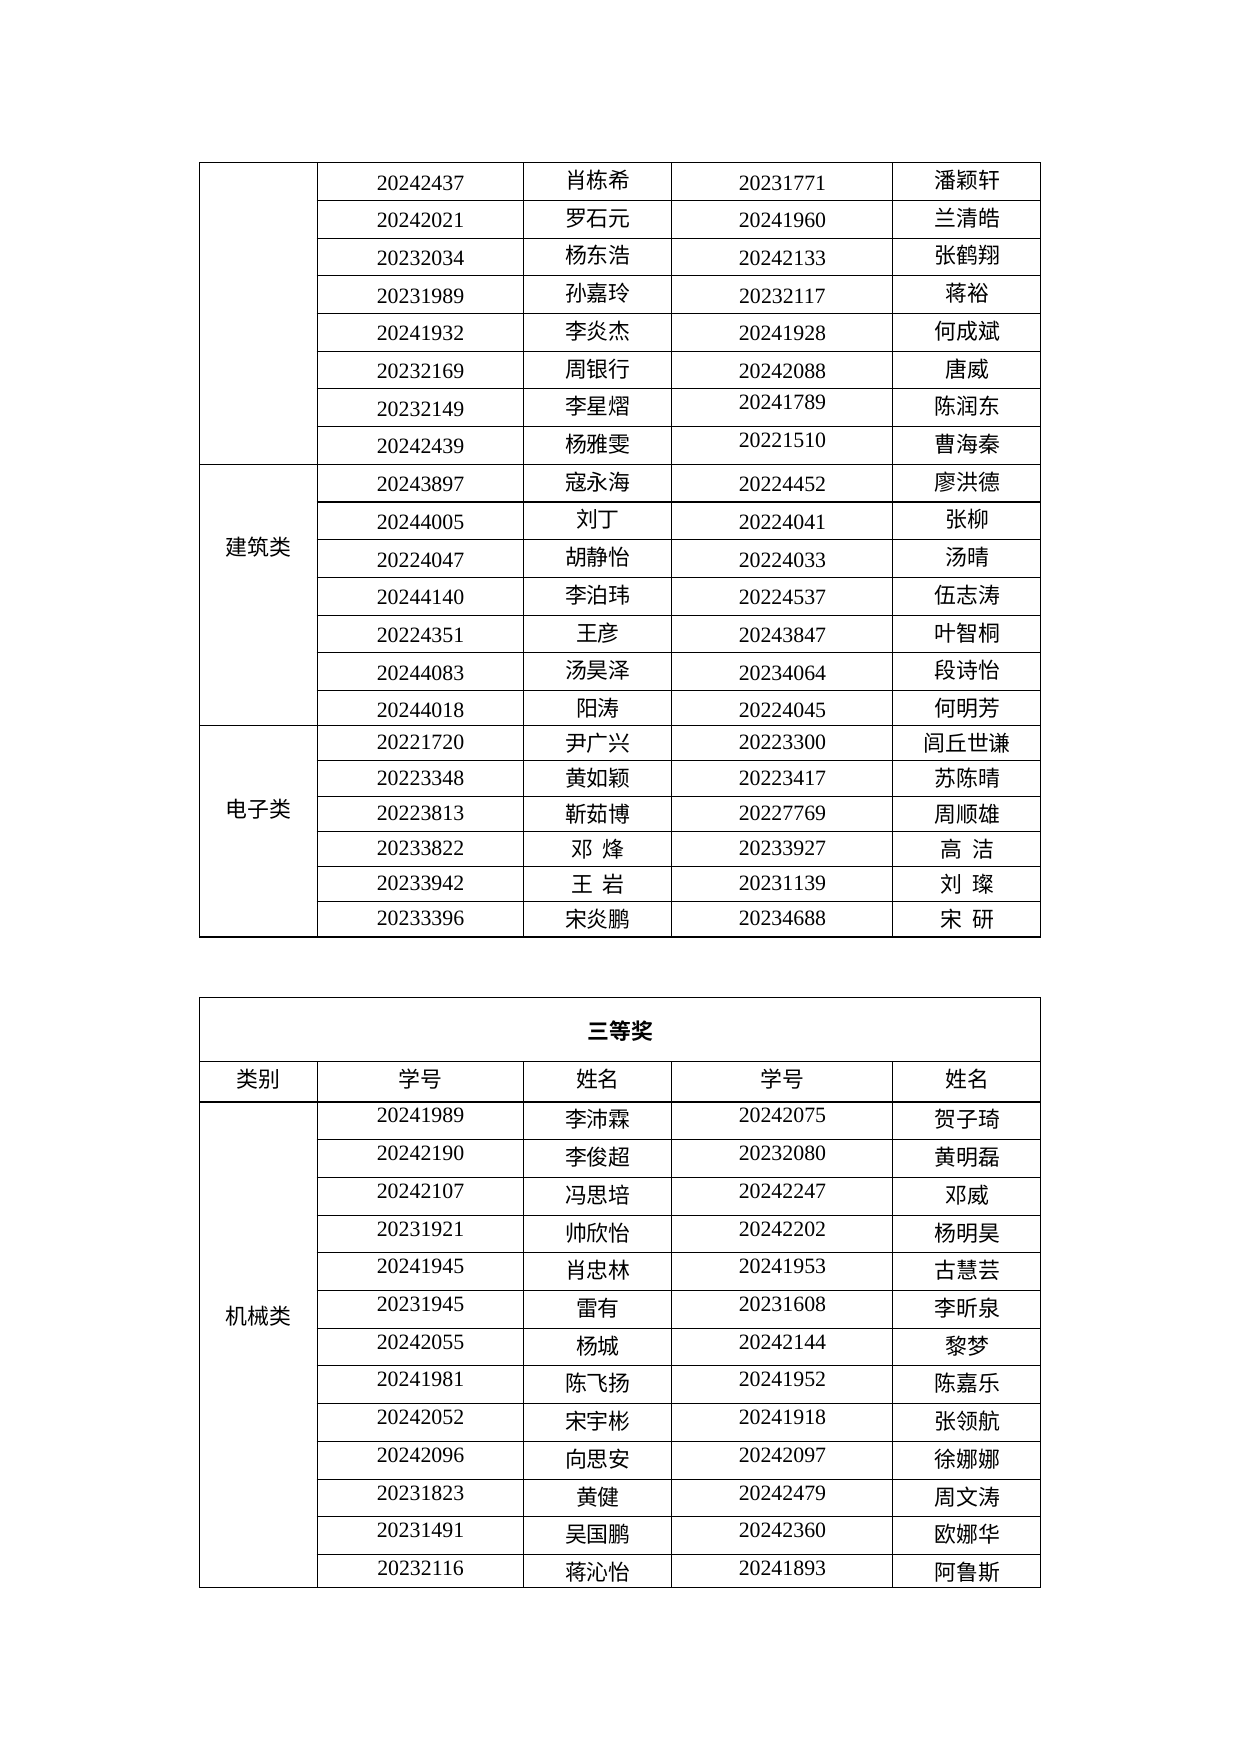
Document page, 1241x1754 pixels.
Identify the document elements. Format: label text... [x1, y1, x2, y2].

table_cell 李炎杰 [524, 314, 671, 351]
table_cell 宋炎鹏 [524, 902, 671, 936]
table_cell 20242075 [672, 1103, 892, 1139]
table_cell 肖忠林 [524, 1253, 671, 1290]
table_cell 20231921 [318, 1216, 523, 1252]
table_cell 20242360 [672, 1517, 892, 1554]
table_cell 张领航 [893, 1404, 1040, 1441]
table_cell 叶智桐 [893, 616, 1040, 652]
table_cell 20242479 [672, 1480, 892, 1516]
table_cell 阳涛 [524, 691, 671, 725]
table_cell 宋宇彬 [524, 1404, 671, 1441]
table_cell 杨东浩 [524, 239, 671, 275]
table_cell 欧娜华 [893, 1517, 1040, 1554]
table_cell 陈嘉乐 [893, 1366, 1040, 1403]
table_cell 黄健 [524, 1480, 671, 1516]
table_cell 20242021 [318, 201, 523, 237]
table_cell 20242097 [672, 1442, 892, 1478]
table_cell 胡静怡 [524, 540, 671, 577]
table_cell 20223813 [318, 797, 523, 831]
table_cell 苏陈晴 [893, 761, 1040, 796]
table_cell 20231945 [318, 1291, 523, 1328]
table_cell 20221510 [672, 427, 892, 464]
table_cell 陈润东 [893, 389, 1040, 426]
table_cell 20242144 [672, 1329, 892, 1365]
table_cell 黄如颖 [524, 761, 671, 796]
table_cell 20241953 [672, 1253, 892, 1290]
table_cell 曹海秦 [893, 427, 1040, 464]
table_cell 姓名 [524, 1062, 671, 1101]
table_cell 高 洁 [893, 832, 1040, 866]
table_cell 黎梦 [893, 1329, 1040, 1365]
table_cell 20242439 [318, 427, 523, 464]
table_cell 20233396 [318, 902, 523, 936]
table_cell 20224045 [672, 691, 892, 725]
table_cell 20224033 [672, 540, 892, 577]
table_cell 20241989 [318, 1103, 523, 1139]
table_cell 20241789 [672, 389, 892, 426]
table_cell 古慧芸 [893, 1253, 1040, 1290]
table_cell 汤昊泽 [524, 653, 671, 690]
table_cell 张鹤翔 [893, 239, 1040, 275]
table_cell 20224537 [672, 578, 892, 614]
table_cell 20227769 [672, 797, 892, 831]
table_cell 20223300 [672, 726, 892, 760]
table_cell 周银行 [524, 352, 671, 388]
table_cell 何成斌 [893, 314, 1040, 351]
table_cell 20242133 [672, 239, 892, 275]
table_cell 王 岩 [524, 867, 671, 901]
table_cell 何明芳 [893, 691, 1040, 725]
table_cell 20242096 [318, 1442, 523, 1478]
table_cell 张柳 [893, 503, 1040, 539]
table_cell 唐威 [893, 352, 1040, 388]
table_cell 尹广兴 [524, 726, 671, 760]
table_cell 20241981 [318, 1366, 523, 1403]
table_cell 20224351 [318, 616, 523, 652]
table_cell 王彦 [524, 616, 671, 652]
table_cell 20241952 [672, 1366, 892, 1403]
table_cell 20232169 [318, 352, 523, 388]
table_cell 蒋沁怡 [524, 1555, 671, 1587]
table_cell 向思安 [524, 1442, 671, 1478]
table_cell 雷有 [524, 1291, 671, 1328]
table_cell 20244140 [318, 578, 523, 614]
table_cell 20242190 [318, 1140, 523, 1177]
table_cell 杨雅雯 [524, 427, 671, 464]
table_cell 20242247 [672, 1178, 892, 1214]
table_cell 刘 璨 [893, 867, 1040, 901]
table_cell 20231989 [318, 276, 523, 313]
table_cell 20231139 [672, 867, 892, 901]
table_cell 李俊超 [524, 1140, 671, 1177]
table_cell 20242088 [672, 352, 892, 388]
table_cell 20233927 [672, 832, 892, 866]
table_cell 20243847 [672, 616, 892, 652]
table_cell 阿鲁斯 [893, 1555, 1040, 1587]
table_cell 李星熠 [524, 389, 671, 426]
table_cell 类别 [200, 1062, 317, 1101]
table_cell 李昕泉 [893, 1291, 1040, 1328]
table_cell 20241928 [672, 314, 892, 351]
table_cell 廖洪德 [893, 465, 1040, 501]
table_cell 刘丁 [524, 503, 671, 539]
table_cell 20232116 [318, 1555, 523, 1587]
table_cell 段诗怡 [893, 653, 1040, 690]
table_cell 邓 烽 [524, 832, 671, 866]
table_cell 宋 研 [893, 902, 1040, 936]
table_cell 周顺雄 [893, 797, 1040, 831]
table_cell 杨明昊 [893, 1216, 1040, 1252]
table_cell 邓威 [893, 1178, 1040, 1214]
table_cell 蒋裕 [893, 276, 1040, 313]
table_cell 20242052 [318, 1404, 523, 1441]
table_cell 兰清皓 [893, 201, 1040, 237]
table_cell 20234688 [672, 902, 892, 936]
table_cell 姓名 [893, 1062, 1040, 1101]
table_cell 20224041 [672, 503, 892, 539]
table_cell 学号 [318, 1062, 523, 1101]
table_cell 20242055 [318, 1329, 523, 1365]
table_cell 汤晴 [893, 540, 1040, 577]
table_cell 寇永海 [524, 465, 671, 501]
table_cell 李泊玮 [524, 578, 671, 614]
table_cell 李沛霖 [524, 1103, 671, 1139]
table_cell 靳茹博 [524, 797, 671, 831]
table_cell 伍志涛 [893, 578, 1040, 614]
table_cell 孙嘉玲 [524, 276, 671, 313]
table_cell 20232117 [672, 276, 892, 313]
table_cell 20241893 [672, 1555, 892, 1587]
table_cell 建筑类 [200, 465, 317, 725]
table_cell 闾丘世谦 [893, 726, 1040, 760]
table_cell 帅欣怡 [524, 1216, 671, 1252]
table_cell 20241932 [318, 314, 523, 351]
table_cell 20231608 [672, 1291, 892, 1328]
table_cell 机械类 [200, 1103, 317, 1587]
table_cell 杨城 [524, 1329, 671, 1365]
table_cell 20244018 [318, 691, 523, 725]
table_cell 徐娜娜 [893, 1442, 1040, 1478]
table_cell 20221720 [318, 726, 523, 760]
table_cell 20241945 [318, 1253, 523, 1290]
table_cell 20242202 [672, 1216, 892, 1252]
table_cell 20241960 [672, 201, 892, 237]
table_cell 20242437 [318, 163, 523, 200]
table_cell 潘颖轩 [893, 163, 1040, 200]
table_cell 吴国鹏 [524, 1517, 671, 1554]
table_cell 学号 [672, 1062, 892, 1101]
table_cell 20232080 [672, 1140, 892, 1177]
table_cell 冯思培 [524, 1178, 671, 1214]
table_cell 20231771 [672, 163, 892, 200]
table_cell 周文涛 [893, 1480, 1040, 1516]
table_cell 20242107 [318, 1178, 523, 1214]
table_cell 肖栋希 [524, 163, 671, 200]
table_cell 黄明磊 [893, 1140, 1040, 1177]
table_cell 电子类 [200, 726, 317, 936]
table_cell 20232034 [318, 239, 523, 275]
table_header 三等奖 [200, 998, 1040, 1061]
table_cell 20223348 [318, 761, 523, 796]
table_cell 20244083 [318, 653, 523, 690]
table_cell 20241918 [672, 1404, 892, 1441]
table_cell 20231491 [318, 1517, 523, 1554]
table_cell 20224047 [318, 540, 523, 577]
table_cell 罗石元 [524, 201, 671, 237]
table_cell 20223417 [672, 761, 892, 796]
table_cell 20234064 [672, 653, 892, 690]
table_cell 20224452 [672, 465, 892, 501]
table_cell 20244005 [318, 503, 523, 539]
table_cell 20231823 [318, 1480, 523, 1516]
table_cell 贺子琦 [893, 1103, 1040, 1139]
table_cell 20232149 [318, 389, 523, 426]
table_cell 20243897 [318, 465, 523, 501]
table_cell 陈飞扬 [524, 1366, 671, 1403]
table_cell 20233942 [318, 867, 523, 901]
table_cell 20233822 [318, 832, 523, 866]
